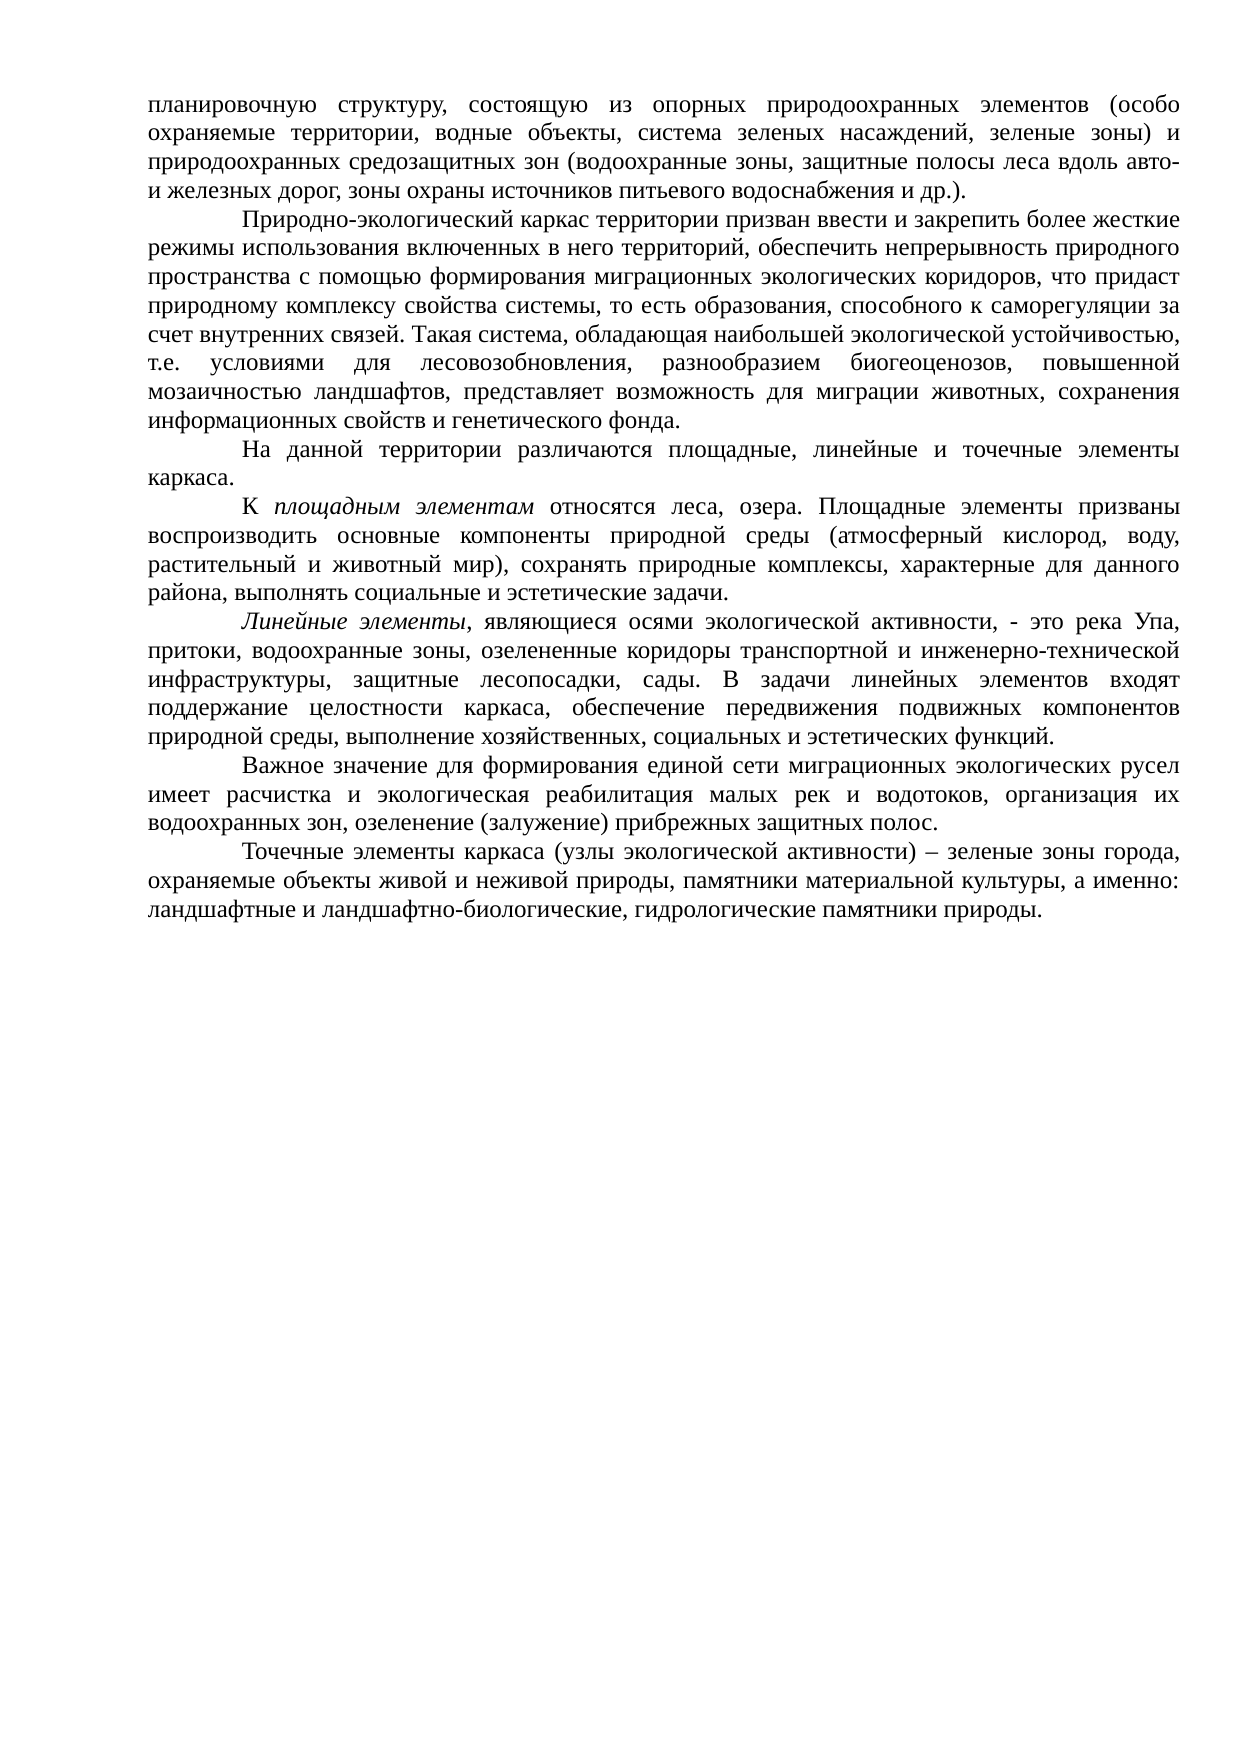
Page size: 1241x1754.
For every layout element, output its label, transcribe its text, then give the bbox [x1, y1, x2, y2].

text Точечные элементы каркаса (узлы экологической активности) – зеленые зоны города, охраняемые объекты живой и неживой природы, памятники материальной культуры, а именно: ландшафтные и ландшафтно-биологические, гидрологические памятники природы. [148, 836, 1181, 922]
text На данной территории различаются площадные, линейные и точечные элементы каркаса. [148, 434, 1181, 491]
text Линейные элементы, являющиеся осями экологической активности, - это река Упа, притоки, водоохранные зоны, озелененные коридоры транспортной и инженерно-технической инфраструктуры, защитные лесопосадки, сады. В задачи линейных элементов входят поддержание целостности каркаса, обеспечение передвижения подвижных компонентов природной среды, выполнение хозяйственных, социальных и эстетических функций. [148, 606, 1181, 750]
text Природно-экологический каркас территории призван ввести и закрепить более жесткие режимы использования включенных в него территорий, обеспечить непрерывность природного пространства с помощью формирования миграционных экологических коридоров, что придаст природному комплексу свойства системы, то есть образования, способного к саморегуляции за счет внутренних связей. Такая система, обладающая наибольшей экологической устойчивостью, т.е. условиями для лесовозобновления, разнообразием биогеоценозов, повышенной мозаичностью ландшафтов, представляет возможность для миграции животных, сохранения информационных свойств и генетического фонда. [148, 204, 1181, 434]
text К площадным элементам относятся леса, озера. Площадные элементы призваны воспроизводить основные компоненты природной среды (атмосферный кислород, воду, растительный и животный мир), сохранять природные комплексы, характерные для данного района, выполнять социальные и эстетические задачи. [148, 491, 1181, 606]
text Важное значение для формирования единой сети миграционных экологических русел имеет расчистка и экологическая реабилитация малых рек и водотоков, организация их водоохранных зон, озеленение (залужение) прибрежных защитных полос. [148, 750, 1181, 836]
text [148, 89, 1181, 204]
